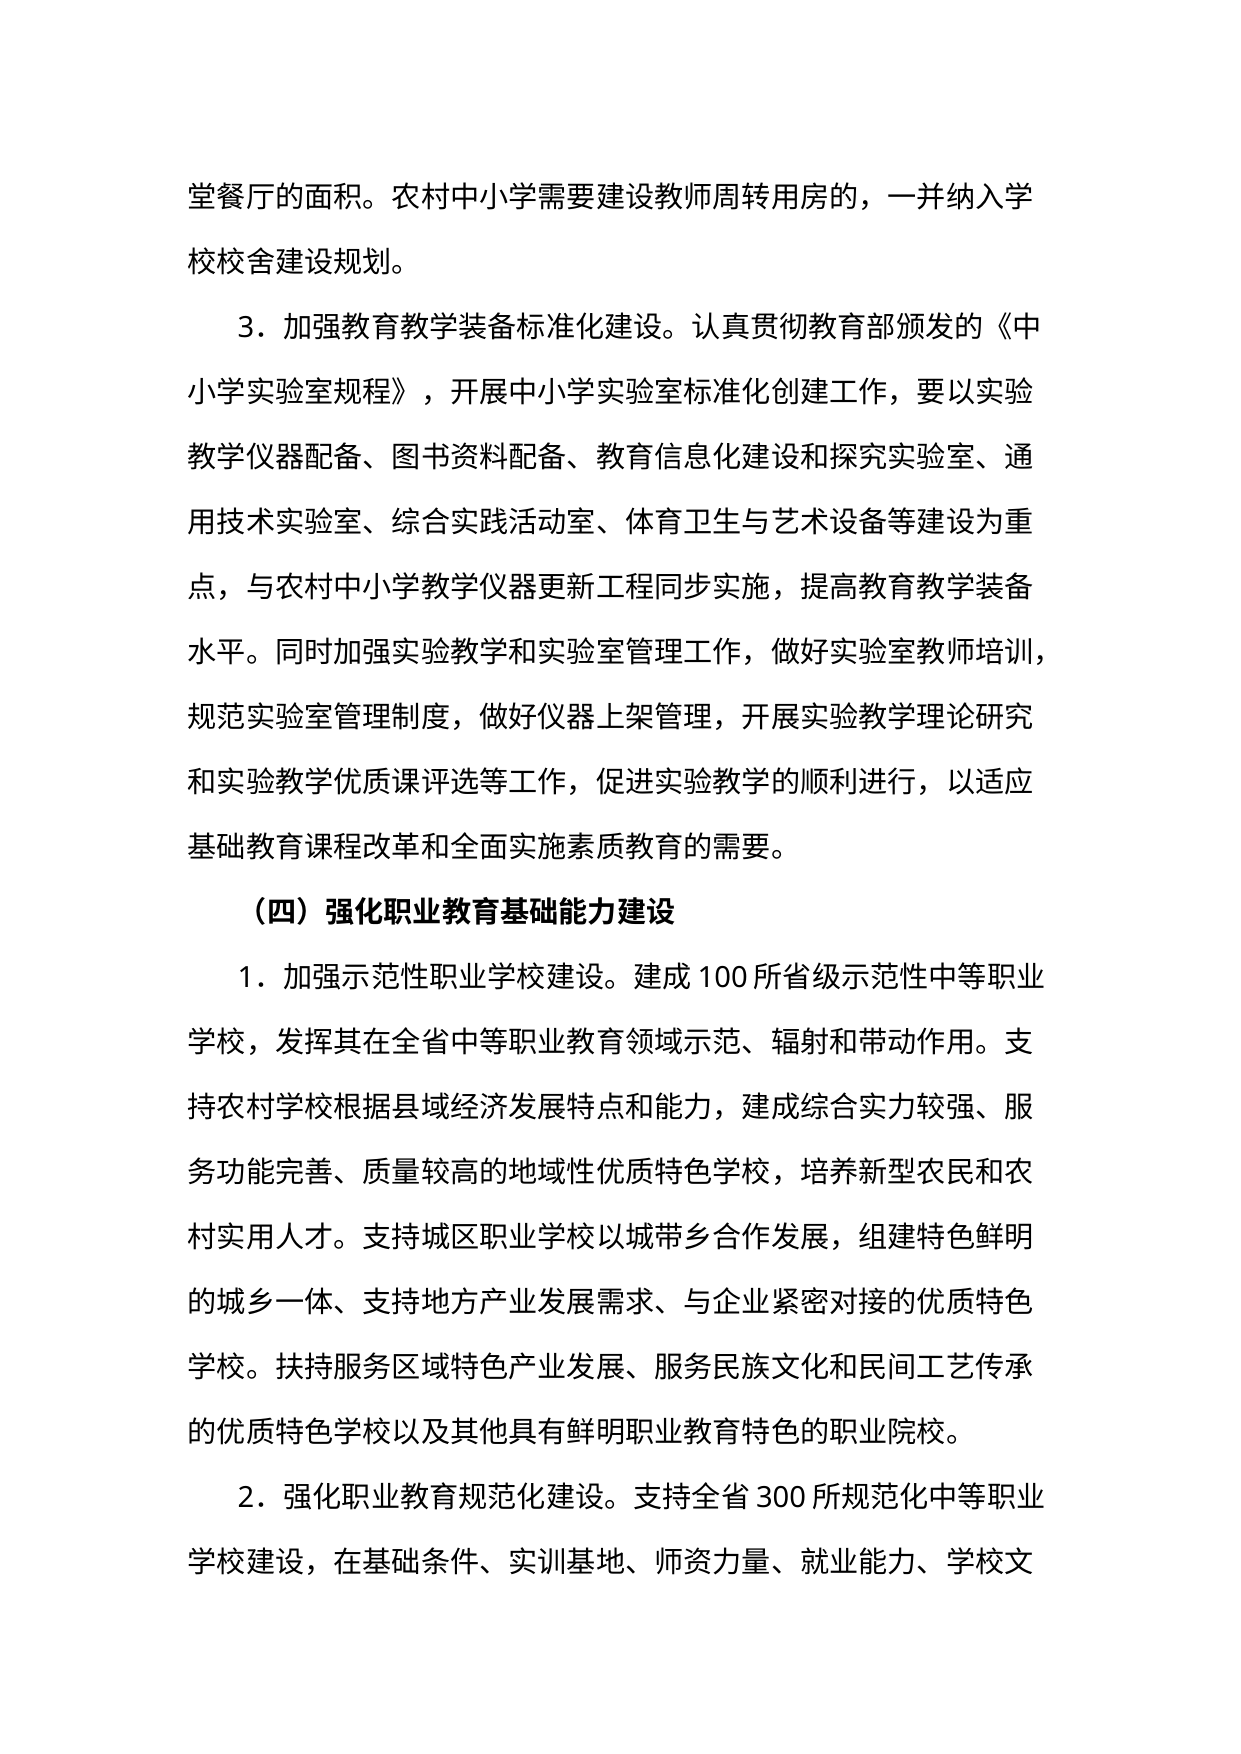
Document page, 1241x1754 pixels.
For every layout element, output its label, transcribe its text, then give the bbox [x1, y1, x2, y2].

text （四）强化职业教育基础能力建设 [187, 877, 1053, 942]
text 3．加强教育教学装备标准化建设。认真贯彻教育部颁发的《中小学实验室规程》，开展中小学实验室标准化创建工作，要以实验教学仪器配备、图书资料配备、教育信息化建设和探究实验室、通用技术实验室、综合实践活动室、体育卫生与艺术设备等建设为重点，与农村中小学教学仪器更新工程同步实施，提高教育教学装备水平。同时加强实验教学和实验室管理工作，做好实验室教师培训，规范实验室管理制度，做好仪器上架管理，开展实验教学理论研究和实验教学优质课评选等工作，促进实验教学的顺利进行，以适应基础教育课程改革和全面实施素质教育的需要。 [187, 292, 1053, 877]
text 1．加强示范性职业学校建设。建成100所省级示范性中等职业学校，发挥其在全省中等职业教育领域示范、辐射和带动作用。支持农村学校根据县域经济发展特点和能力，建成综合实力较强、服务功能完善、质量较高的地域性优质特色学校，培养新型农民和农村实用人才。支持城区职业学校以城带乡合作发展，组建特色鲜明的城乡一体、支持地方产业发展需求、与企业紧密对接的优质特色学校。扶持服务区域特色产业发展、服务民族文化和民间工艺传承的优质特色学校以及其他具有鲜明职业教育特色的职业院校。 [187, 942, 1053, 1462]
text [187, 162, 1053, 292]
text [187, 1462, 1053, 1592]
